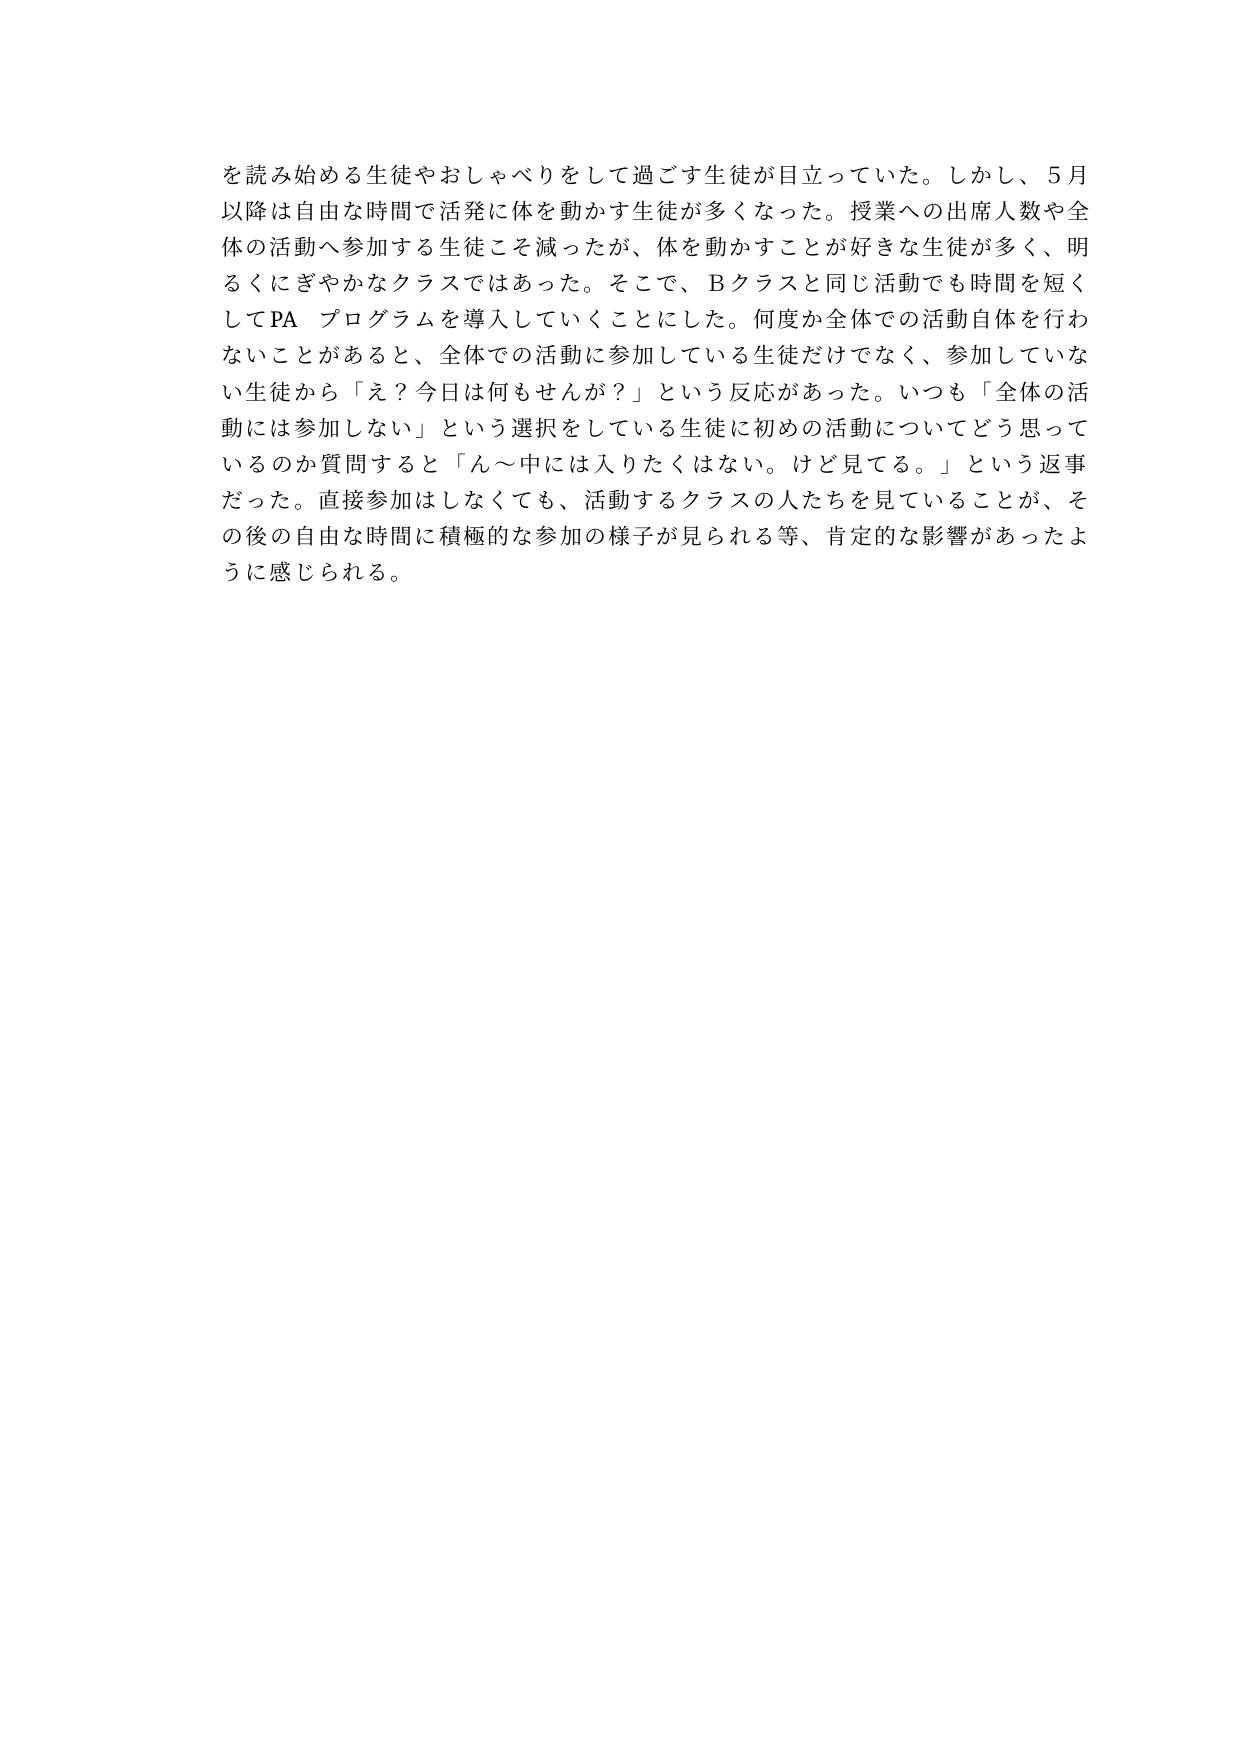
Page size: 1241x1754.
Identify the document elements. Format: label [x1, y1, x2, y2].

text [149, 156, 1091, 589]
